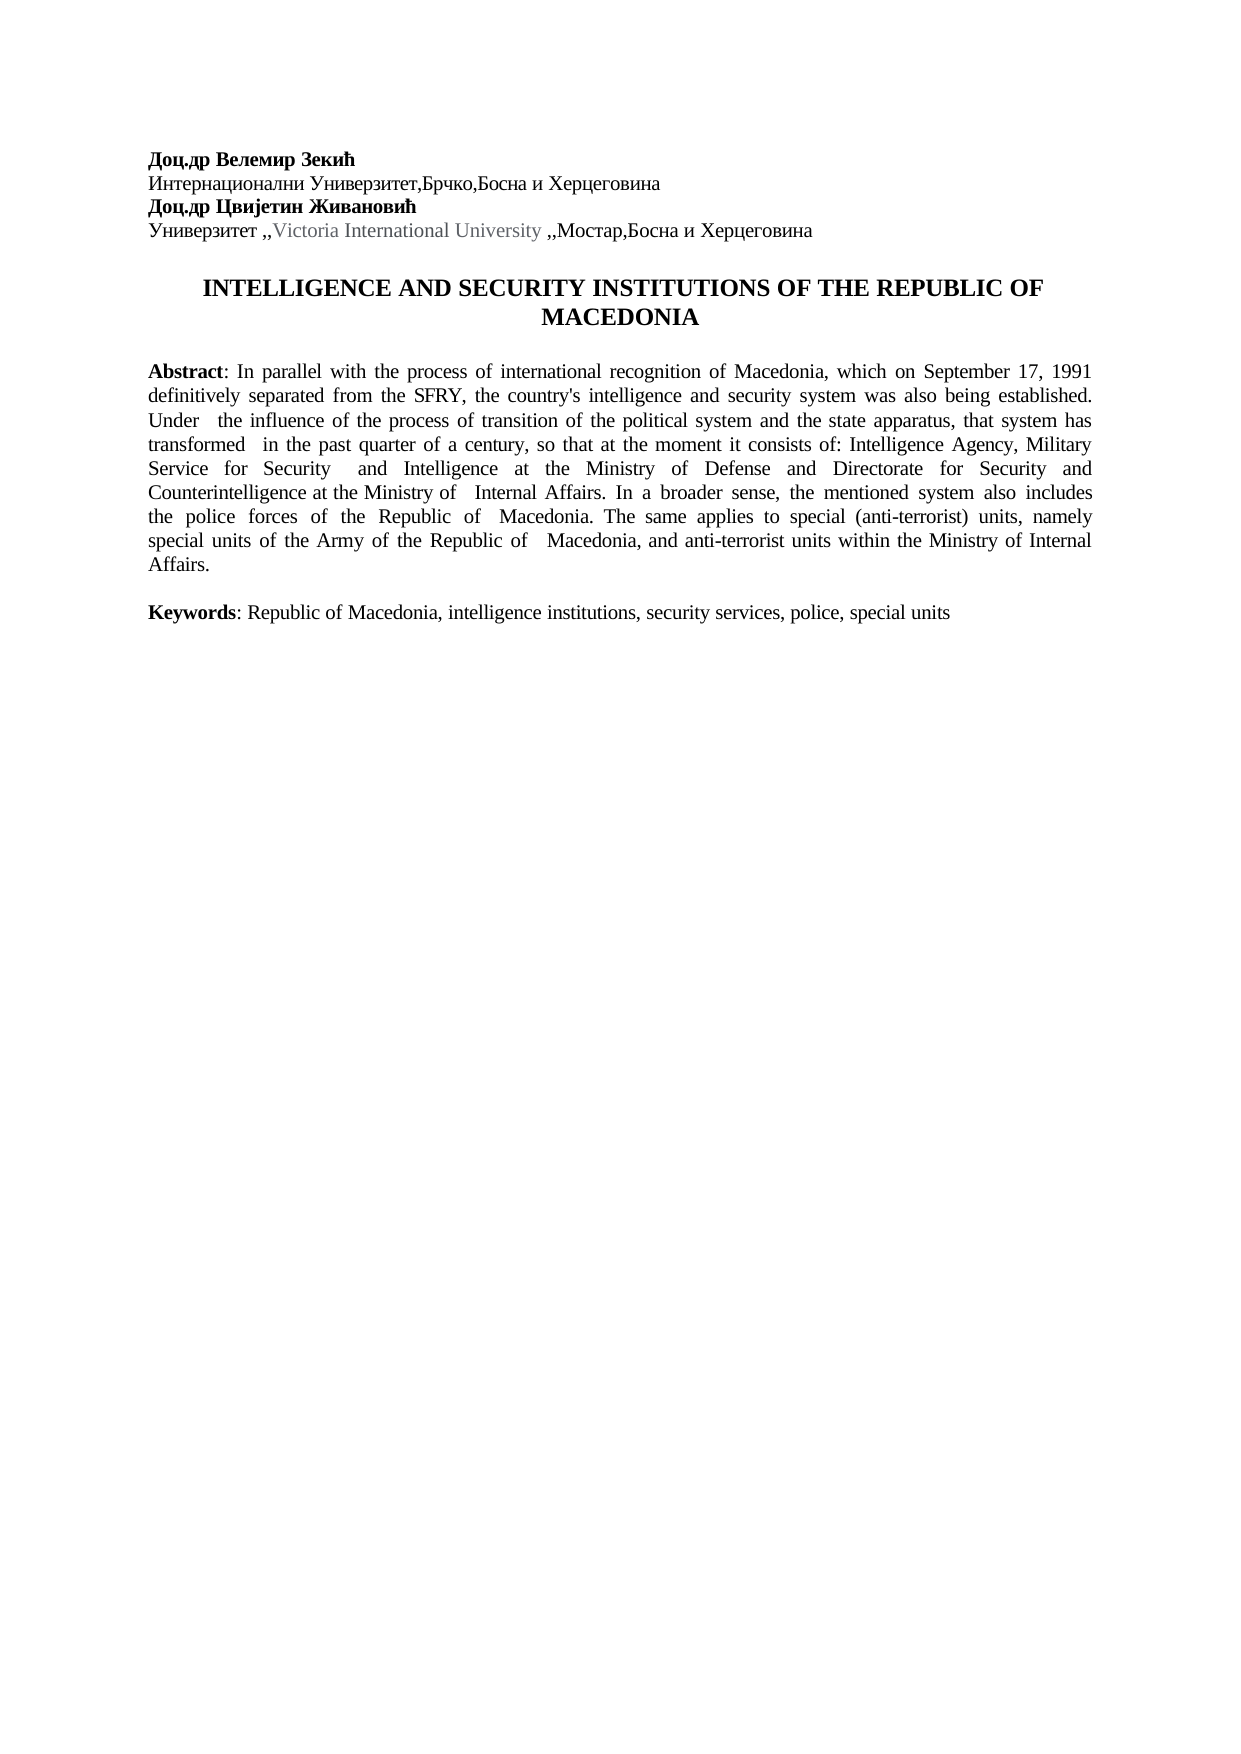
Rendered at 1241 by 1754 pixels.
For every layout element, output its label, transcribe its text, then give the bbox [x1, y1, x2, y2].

text Интернационални Универзитет,Брчко,Босна и Херцеговина [148, 171, 1105, 195]
text Keywords: Republic of Macedonia, intelligence institutions, security services, police, special units [148, 600, 1105, 624]
text Abstract: In parallel with the process of international recognition of Macedonia, which on September 17, 1991 definitively separated from the SFRY, the country's intelligence and security system was also being established. Under the influence of the process of transition of the political system and the state apparatus, that system has transformed in the past quarter of a century, so that at the moment it consists of: Intelligence Agency, Military Service for Security and Intelligence at the Ministry of Defense and Directorate for Security and Counterintelligence at the Ministry of Internal Affairs. In a broader sense, the mentioned system also includes the police forces of the Republic of Macedonia. The same applies to special (anti-terrorist) units, namely special units of the Army of the Republic of Macedonia, and anti-terrorist units within the Ministry of Internal Affairs. [148, 359, 1093, 576]
subtitle INTELLIGENCE AND SECURITY INSTITUTIONS OF THE REPUBLIC OF MACEDONIA [202, 273, 1105, 331]
text Универзитет ,,Victoria International University ,,Мостар,Босна и Херцеговина [148, 219, 1105, 242]
text Доц.др Цвијетин Живановић [148, 195, 1105, 219]
text Доц.др Велемир Зекић [148, 147, 1105, 171]
